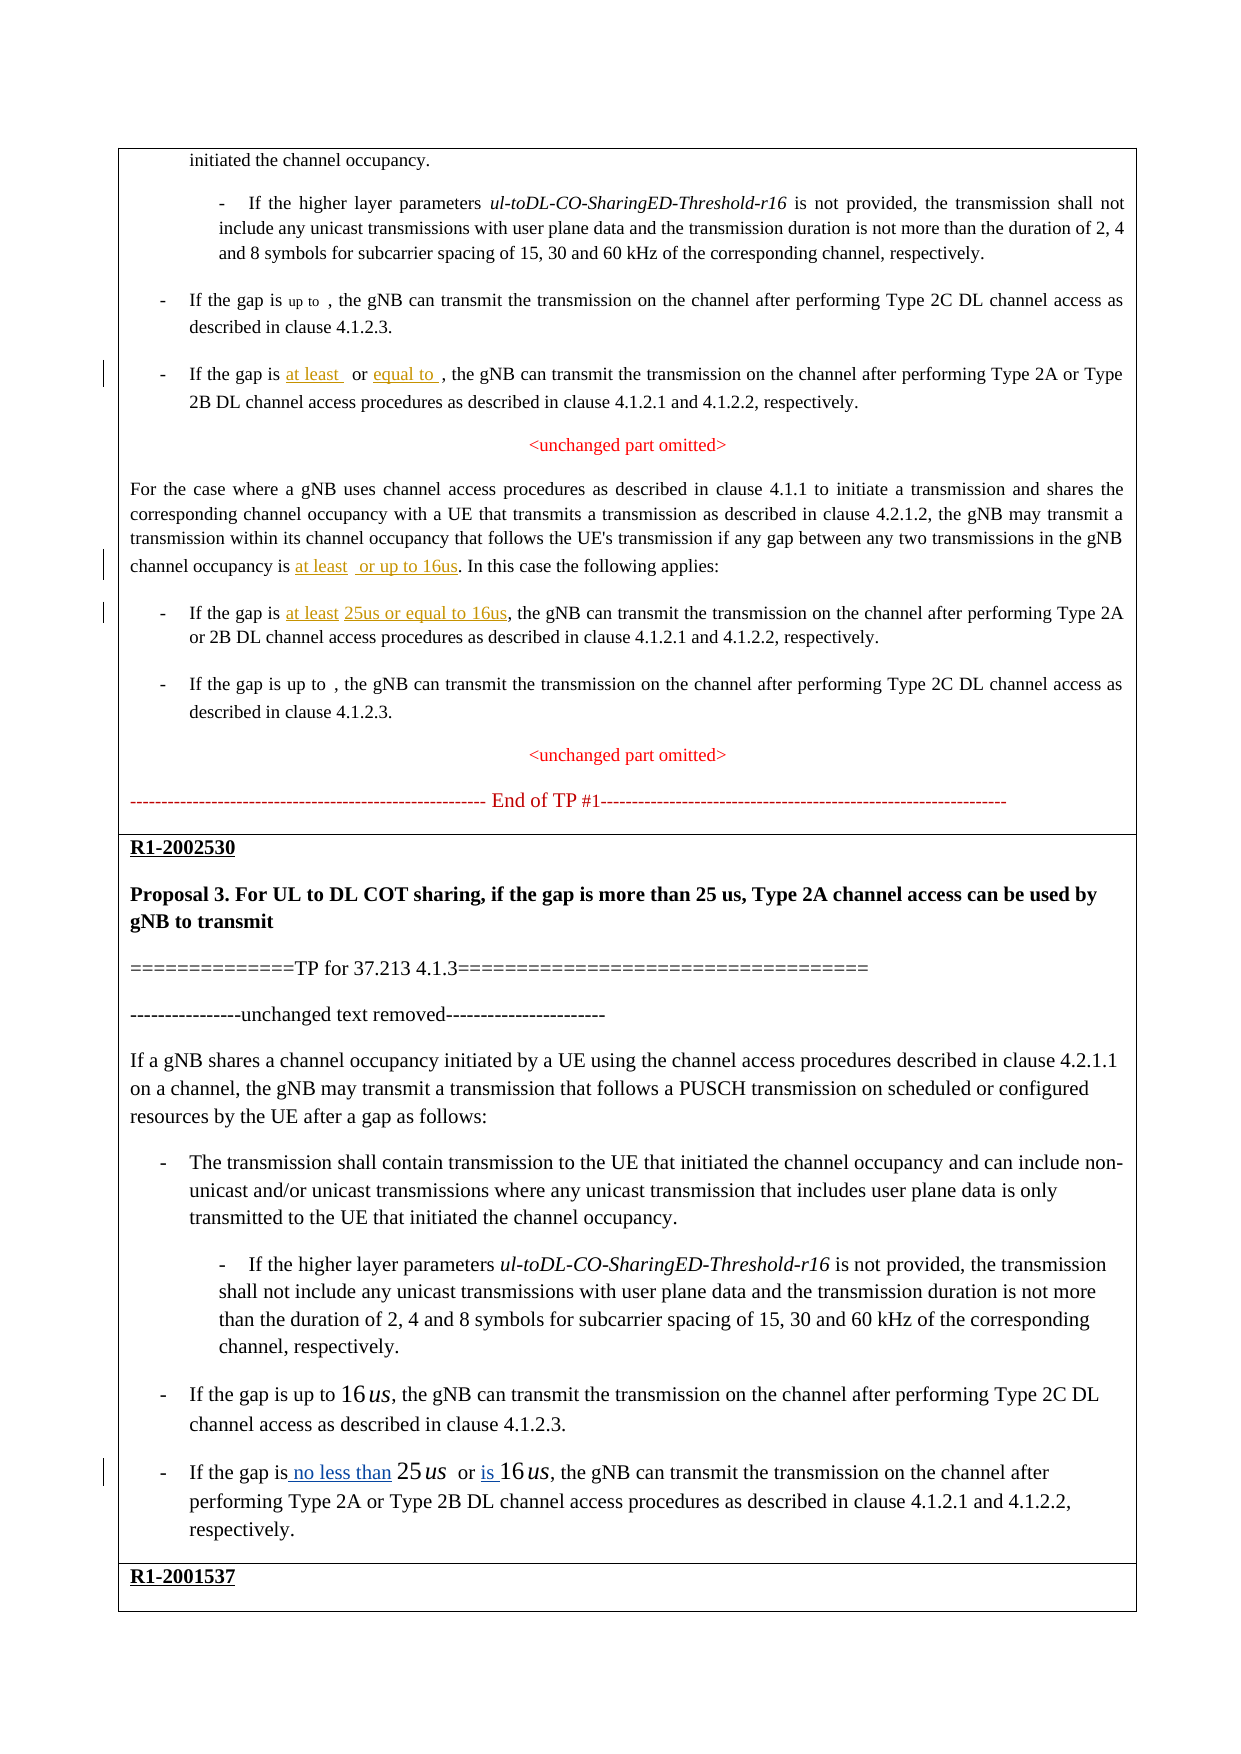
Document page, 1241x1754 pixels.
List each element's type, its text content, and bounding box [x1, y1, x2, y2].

table_cell R1-2002530 Proposal 3. For UL to DL COT sharing, if the gap is more than 25 us, Type 2A channel access can be used by gNB to transmit ==============TP for 37.213 4.1.3=================================== ----------------unchanged text removed----------------------- If a gNB shares a channel occupancy initiated by a UE using the channel access procedures described in clause 4.2.1.1 on a channel, the gNB may transmit a transmission that follows a PUSCH transmission on scheduled or configured resources by the UE after a gap as follows: - The transmission shall contain transmission to the UE that initiated the channel occupancy and can include non-unicast and/or unicast transmissions where any unicast transmission that includes user plane data is only transmitted to the UE that initiated the channel occupancy. - If the higher layer parameters ul-toDL-CO-SharingED-Threshold-r16 is not provided, the transmission shall not include any unicast transmissions with user plane data and the transmission duration is not more than the duration of 2, 4 and 8 symbols for subcarrier spacing of 15, 30 and 60 kHz of the corresponding channel, respectively. - If the gap is up to , the gNB can transmit the transmission on the channel after performing Type 2C DL channel access as described in clause 4.1.2.3. - If the gap is or , the gNB can transmit the transmission on the channel after performing Type 2A or Type 2B DL channel access procedures as described in clause 4.1.2.1 and 4.1.2.2, respectively. [119, 835, 1136, 1563]
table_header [119, 149, 1136, 834]
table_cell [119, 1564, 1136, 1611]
